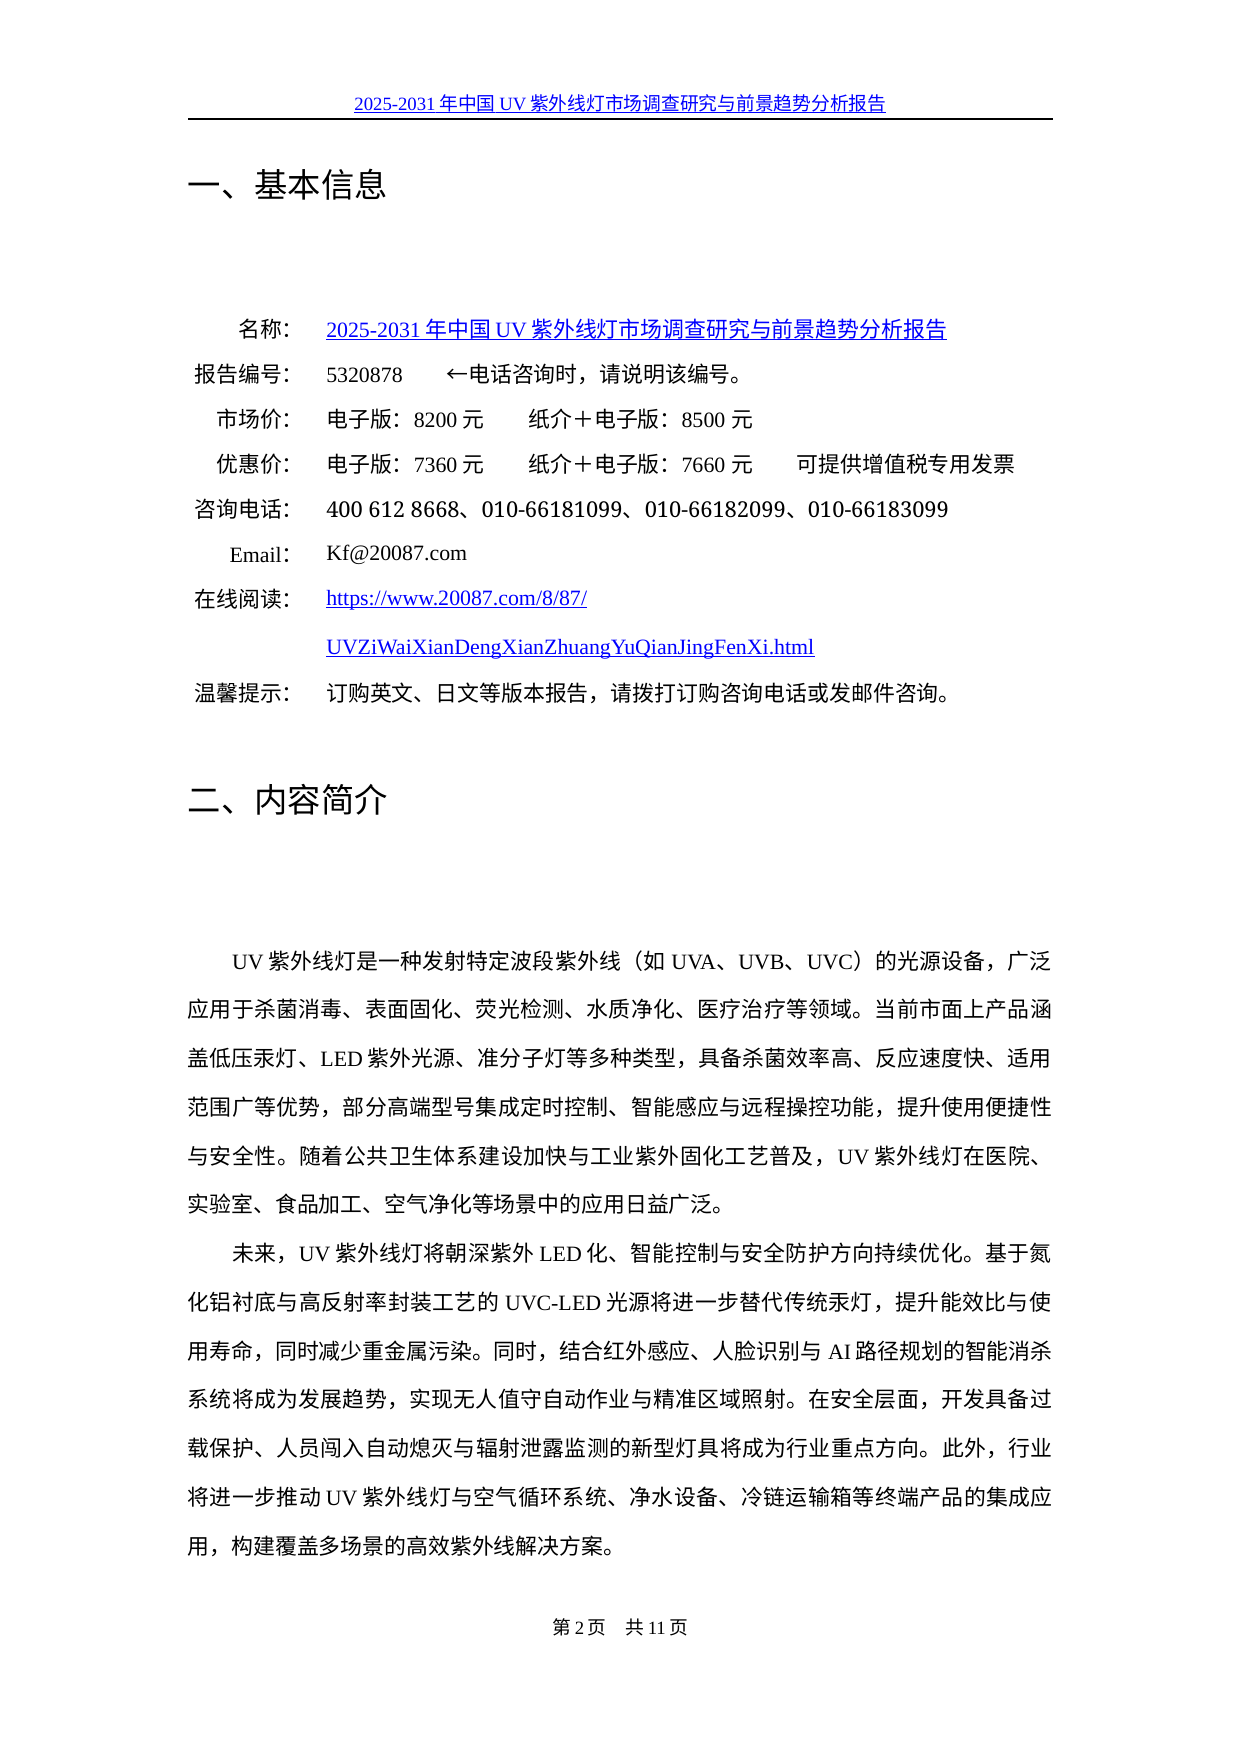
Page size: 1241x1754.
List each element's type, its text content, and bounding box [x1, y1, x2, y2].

table_cell 咨询电话： [167, 492, 315, 537]
table_cell 优惠价： [167, 447, 315, 492]
table_cell [315, 582, 1073, 675]
table_cell 电子版：8200 元 纸介＋电子版：8500 元 [315, 402, 1073, 447]
table_cell Kf@20087.com [315, 537, 1073, 582]
title 二、内容简介 [187, 766, 1053, 831]
table_cell 市场价： [167, 402, 315, 447]
table_cell Email： [167, 537, 315, 582]
table_header 名称： [167, 312, 315, 357]
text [187, 943, 1053, 1561]
table_cell 在线阅读： [167, 582, 315, 675]
table_header 2025-2031年中国UV紫外线灯市场调查研究与前景趋势分析报告 [315, 312, 1073, 357]
title 一、基本信息 [187, 150, 1053, 215]
table_cell 5320878 ←电话咨询时，请说明该编号。 [315, 357, 1073, 402]
table_cell 报告编号： [167, 357, 315, 402]
table_cell 400 612 8668、010-66181099、010-66182099、010-66183099 [315, 492, 1073, 537]
table_cell 电子版：7360 元 纸介＋电子版：7660 元 可提供增值税专用发票 [315, 447, 1073, 492]
table_cell 订购英文、日文等版本报告，请拨打订购咨询电话或发邮件咨询。 [315, 675, 1073, 720]
table_cell 温馨提示： [167, 675, 315, 720]
